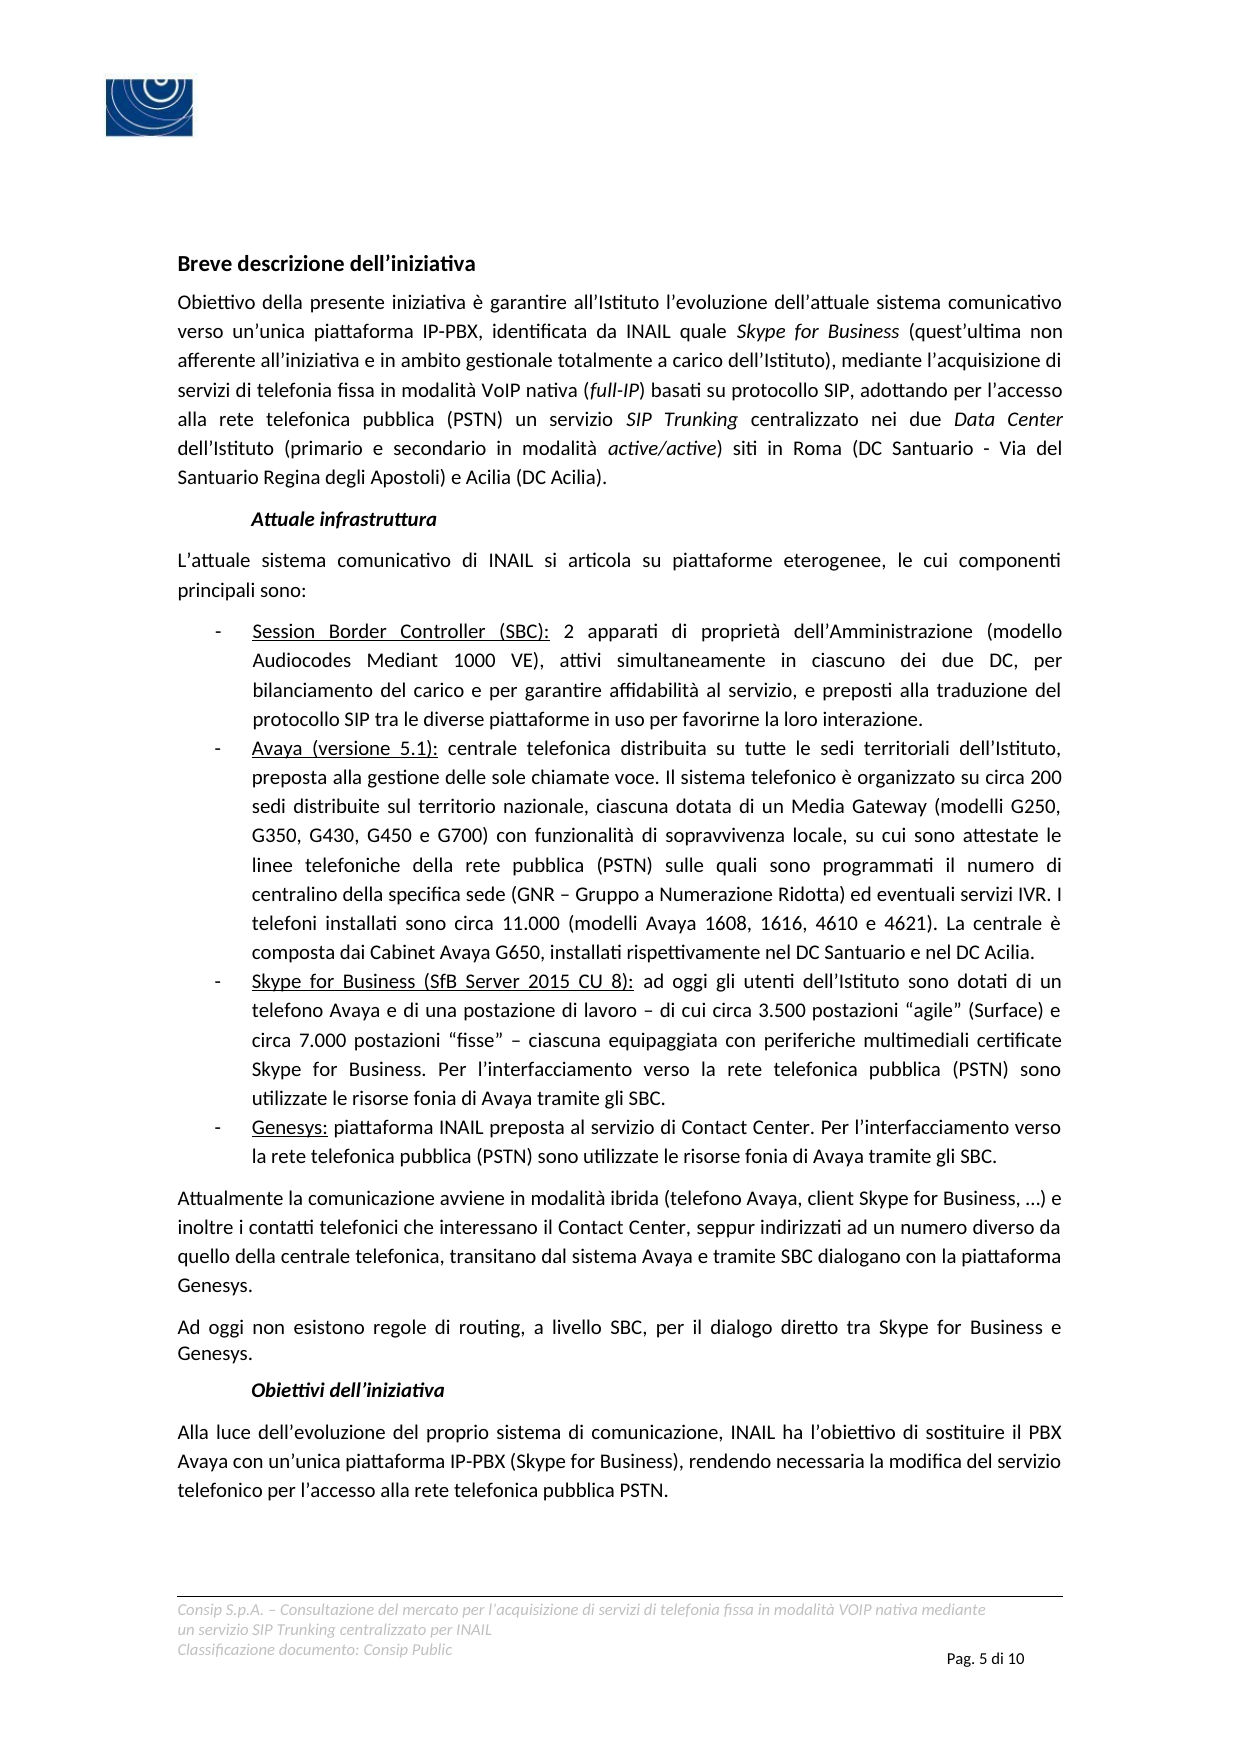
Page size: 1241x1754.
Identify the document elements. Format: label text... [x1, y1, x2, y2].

text Ad oggi non esistono regole di routing, a livello SBC, per il dialogo diretto tra Skype for Business e Genesys. [177, 1314, 1063, 1365]
text Obiettivi dell’iniziativa [251, 1378, 1063, 1403]
picture [103, 73, 199, 141]
list Genesys: piattaforma INAIL preposta al servizio di Contact Center. Per l’interfacciamento verso la rete telefonica pubblica (PSTN) sono utilizzate le risorse fonia di Avaya tramite gli SBC. [214, 1114, 1063, 1169]
list Avaya (versione 5.1): centrale telefonica distribuita su tutte le sedi territoriali dell’Istituto, preposta alla gestione delle sole chiamate voce. Il sistema telefonico è organizzato su circa 200 sedi distribuite sul territorio nazionale, ciascuna dotata di un Media Gateway (modelli G250, G350, G430, G450 e G700) con funzionalità di sopravvivenza locale, su cui sono attestate le linee telefoniche della rete pubblica (PSTN) sulle quali sono programmati il numero di centralino della specifica sede (GNR – Gruppo a Numerazione Ridotta) ed eventuali servizi IVR. I telefoni installati sono circa 11.000 (modelli Avaya 1608, 1616, 4610 e 4621). La centrale è composta dai Cabinet Avaya G650, installati rispettivamente nel DC Santuario e nel DC Acilia. [214, 735, 1063, 965]
text Attualmente la comunicazione avviene in modalità ibrida (telefono Avaya, client Skype for Business, …) e inoltre i contatti telefonici che interessano il Contact Center, seppur indirizzati ad un numero diverso da quello della centrale telefonica, transitano dal sistema Avaya e tramite SBC dialogano con la piattaforma Genesys. [177, 1185, 1063, 1298]
text Attuale infrastruttura [251, 506, 1063, 531]
text Obiettivo della presente iniziativa è garantire all’Istituto l’evoluzione dell’attuale sistema comunicativo verso un’unica piattaforma IP-PBX, identificata da INAIL quale Skype for Business (quest’ultima non afferente all’iniziativa e in ambito gestionale totalmente a carico dell’Istituto), mediante l’acquisizione di servizi di telefonia fissa in modalità VoIP nativa (full-IP) basati su protocollo SIP, adottando per l’accesso alla rete telefonica pubblica (PSTN) un servizio SIP Trunking centralizzato nei due Data Center dell’Istituto (primario e secondario in modalità active/active) siti in Roma (DC Santuario - Via del Santuario Regina degli Apostoli) e Acilia (DC Acilia). [177, 289, 1063, 490]
list Session Border Controller (SBC): 2 apparati di proprietà dell’Amministrazione (modello Audiocodes Mediant 1000 VE), attivi simultaneamente in ciascuno dei due DC, per bilanciamento del carico e per garantire affidabilità al servizio, e preposti alla traduzione del protocollo SIP tra le diverse piattaforme in uso per favorirne la loro interazione. [215, 618, 1063, 731]
text L’attuale sistema comunicativo di INAIL si articola su piattaforme eterogenee, le cui componenti principali sono: [177, 548, 1063, 602]
text Alla luce dell’evoluzione del proprio sistema di comunicazione, INAIL ha l’obiettivo di sostituire il PBX Avaya con un’unica piattaforma IP-PBX (Skype for Business), rendendo necessaria la modifica del servizio telefonico per l’accesso alla rete telefonica pubblica PSTN. [177, 1419, 1063, 1503]
text Breve descrizione dell’iniziativa [177, 249, 1063, 277]
list Skype for Business (SfB Server 2015 CU 8): ad oggi gli utenti dell’Istituto sono dotati di un telefono Avaya e di una postazione di lavoro – di cui circa 3.500 postazioni “agile” (Surface) e circa 7.000 postazioni “fisse” – ciascuna equipaggiata con periferiche multimediali certificate Skype for Business. Per l’interfacciamento verso la rete telefonica pubblica (PSTN) sono utilizzate le risorse fonia di Avaya tramite gli SBC. [214, 968, 1063, 1111]
